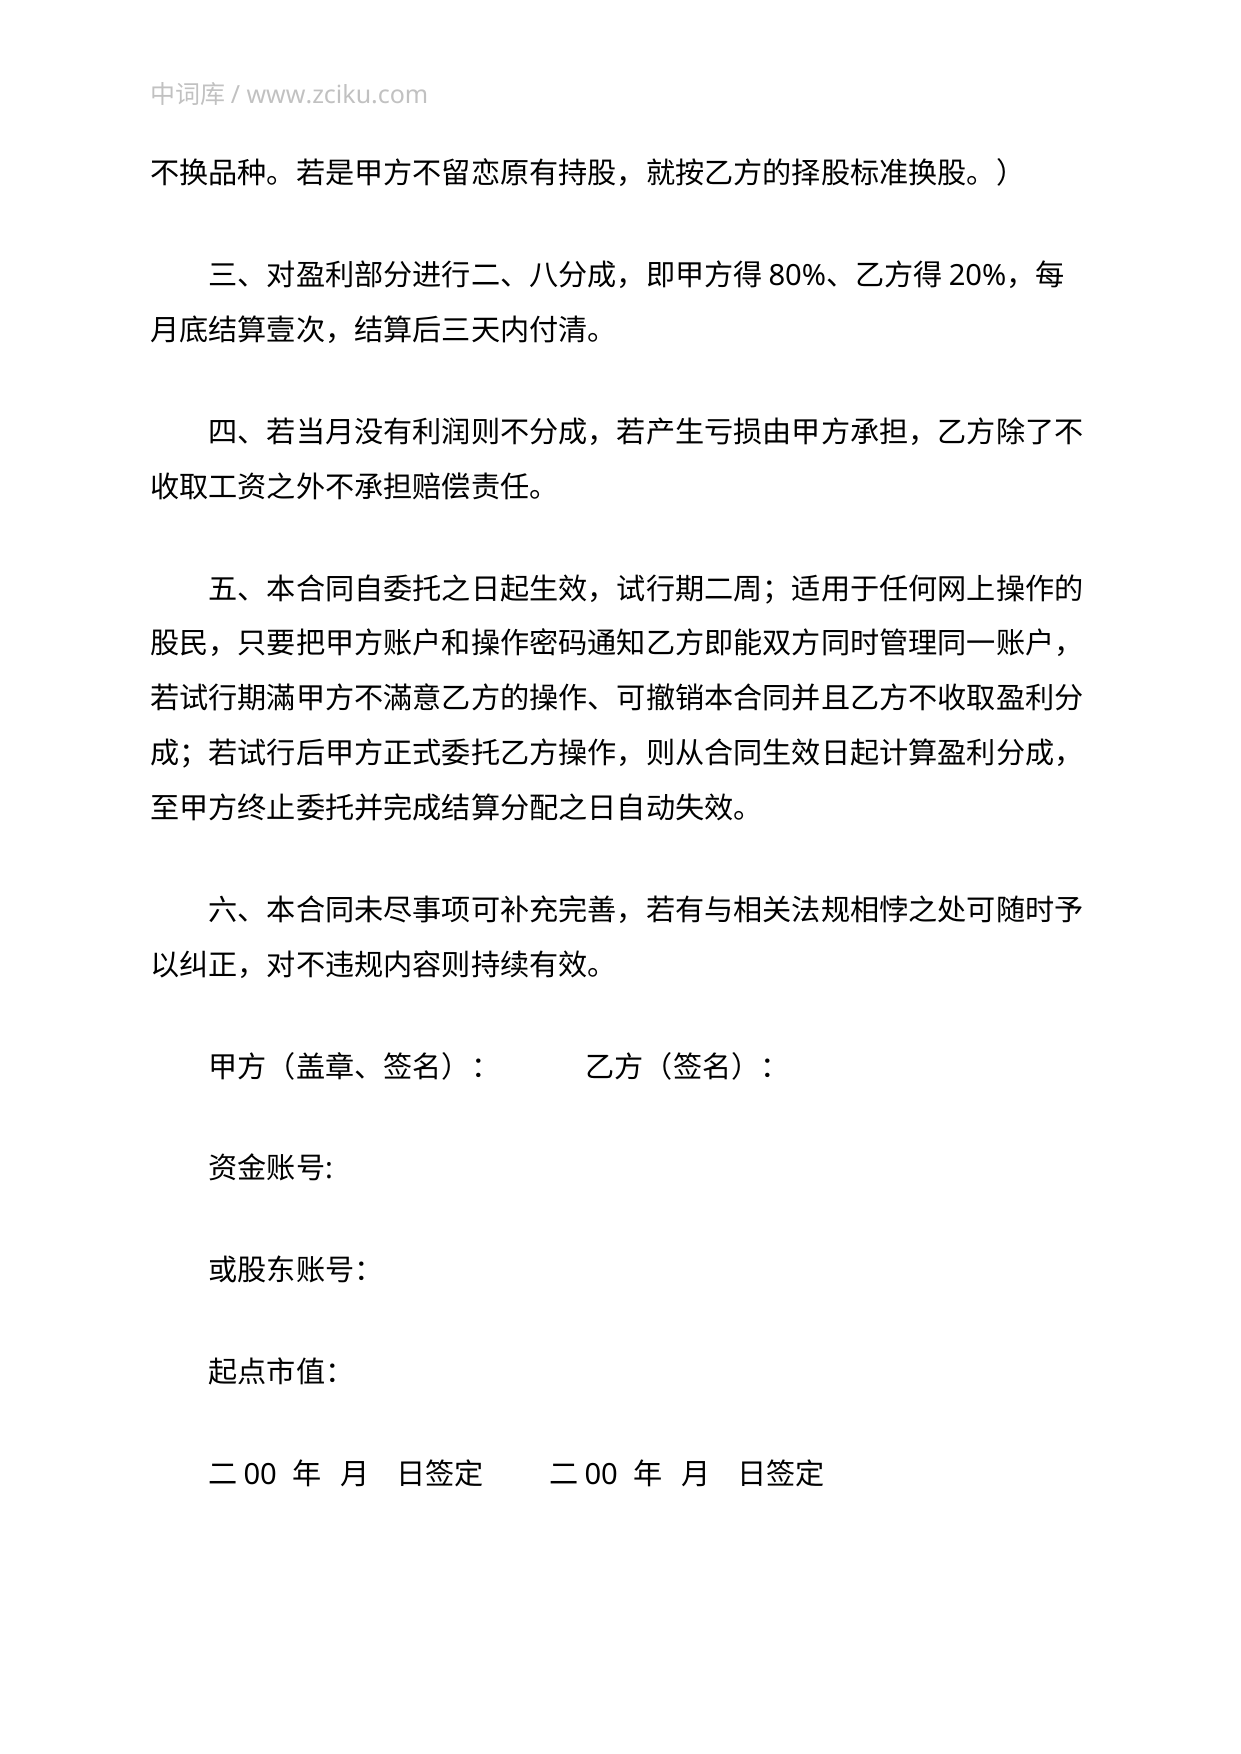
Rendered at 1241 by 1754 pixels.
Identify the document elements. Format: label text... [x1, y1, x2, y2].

text 起点市值： [150, 1349, 1090, 1391]
text 资金账号: [150, 1145, 1090, 1187]
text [150, 150, 1090, 192]
text 或股东账号： [150, 1247, 1090, 1289]
text 六、本合同未尽事项可补充完善，若有与相关法规相悖之处可随时予以纠正，对不违规内容则持续有效。 [150, 887, 1090, 984]
text 四、若当月没有利润则不分成，若产生亏损由甲方承担，乙方除了不收取工资之外不承担赔偿责任。 [150, 408, 1090, 506]
text 甲方（盖章、签名）： 乙方（签名）： [150, 1043, 1090, 1086]
text 五、本合同自委托之日起生效，试行期二周；适用于任何网上操作的股民，只要把甲方账户和操作密码通知乙方即能双方同时管理同一账户，若试行期滿甲方不滿意乙方的操作、可撤销本合同并且乙方不收取盈利分成；若试行后甲方正式委托乙方操作，则从合同生效日起计算盈利分成，至甲方终止委托并完成结算分配之日自动失效。 [150, 565, 1090, 827]
text 三、对盈利部分进行二、八分成，即甲方得80%、乙方得20%，每月底结算壹次，结算后三天内付清。 [150, 252, 1090, 349]
text 二00 年 月 日签定 二00 年 月 日签定 [150, 1451, 1090, 1493]
